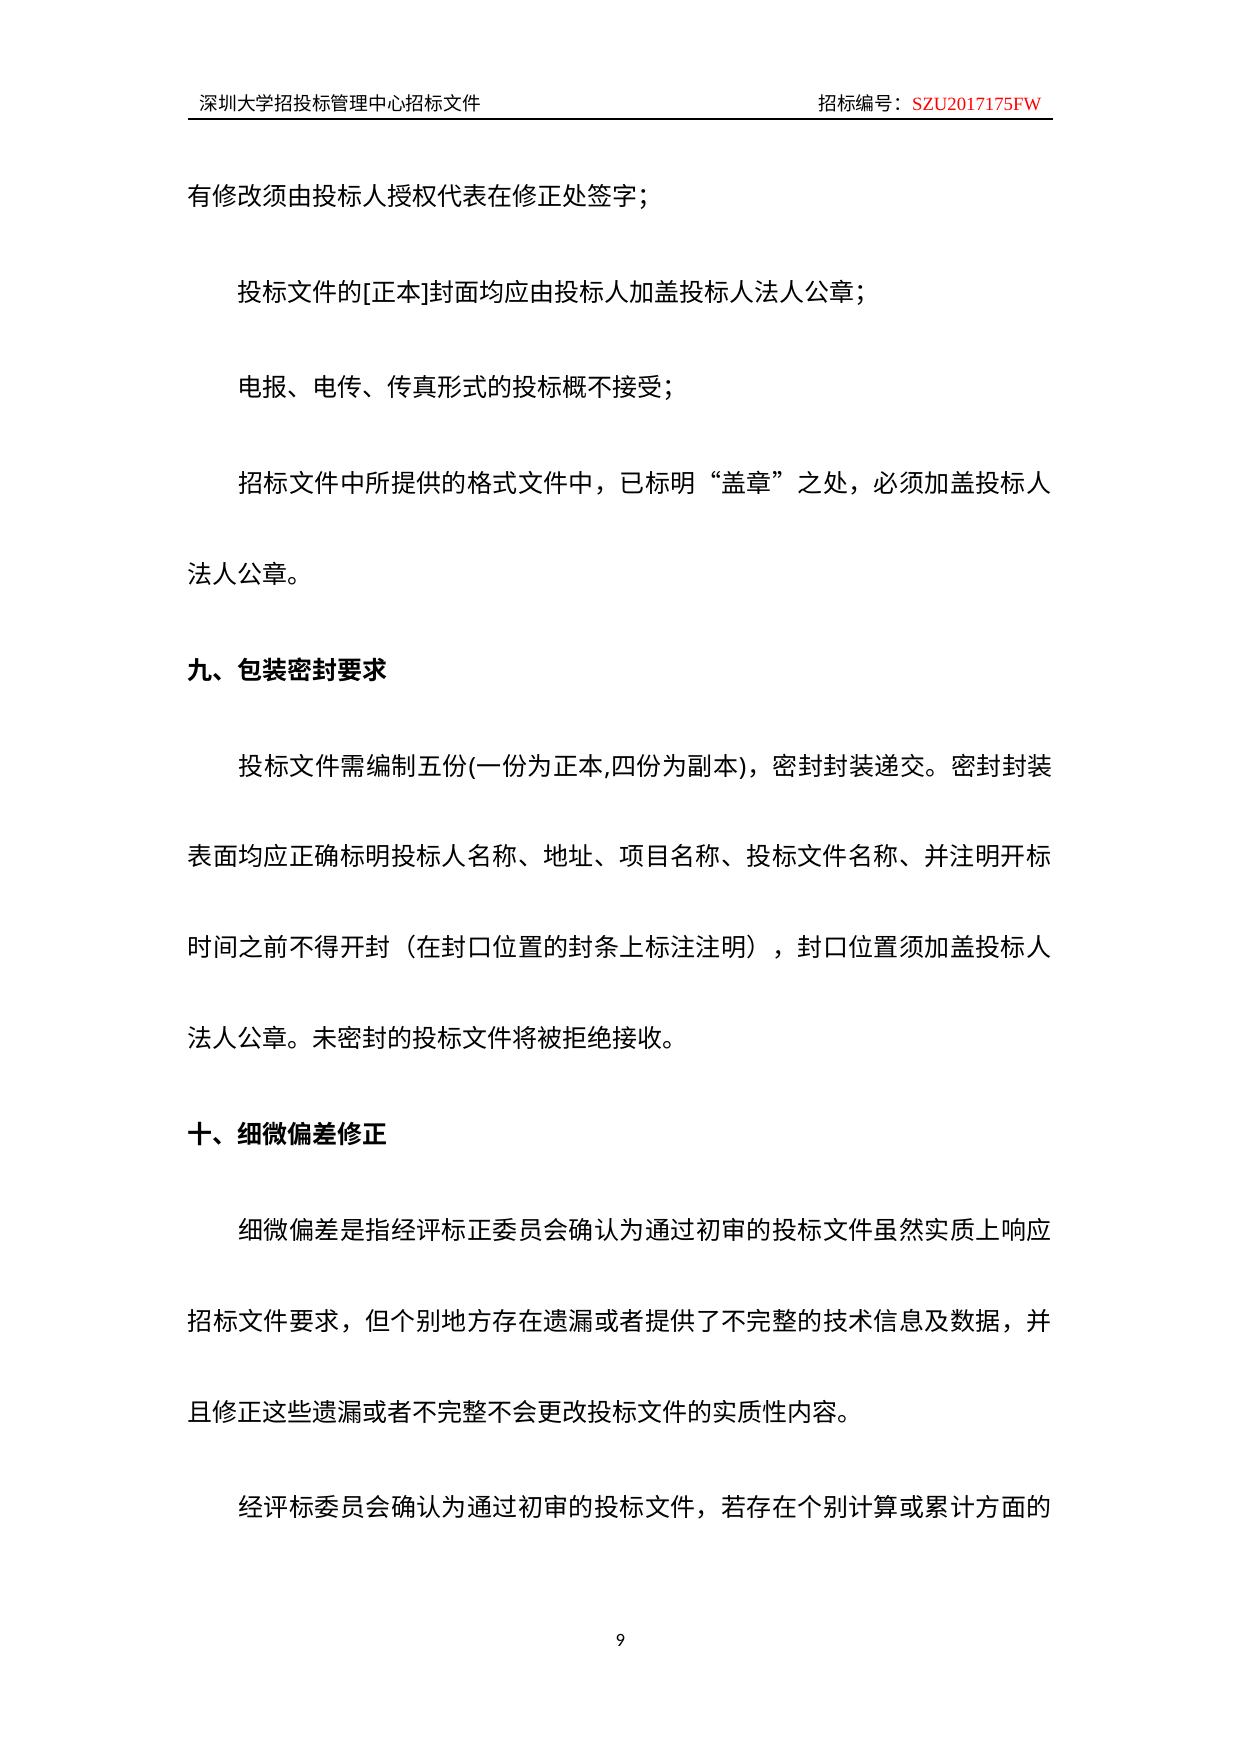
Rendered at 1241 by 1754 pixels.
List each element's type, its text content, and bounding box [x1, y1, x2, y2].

text 投标文件需编制五份(一份为正本,四份为副本)，密封封装递交。密封封装表面均应正确标明投标人名称、地址、项目名称、投标文件名称、并注明开标时间之前不得开封（在封口位置的封条上标注注明），封口位置须加盖投标人法人公章。未密封的投标文件将被拒绝接收。 [187, 732, 1053, 1069]
text 九、包装密封要求 [187, 636, 1053, 701]
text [187, 162, 1053, 227]
text 电报、电传、传真形式的投标概不接受； [187, 353, 1053, 418]
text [187, 1473, 1053, 1538]
text 细微偏差是指经评标正委员会确认为通过初审的投标文件虽然实质上响应招标文件要求，但个别地方存在遗漏或者提供了不完整的技术信息及数据，并且修正这些遗漏或者不完整不会更改投标文件的实质性内容。 [187, 1196, 1053, 1443]
text 招标文件中所提供的格式文件中，已标明“盖章”之处，必须加盖投标人法人公章。 [187, 449, 1053, 605]
text 十、细微偏差修正 [187, 1100, 1053, 1165]
text 投标文件的[正本]封面均应由投标人加盖投标人法人公章； [187, 258, 1053, 323]
